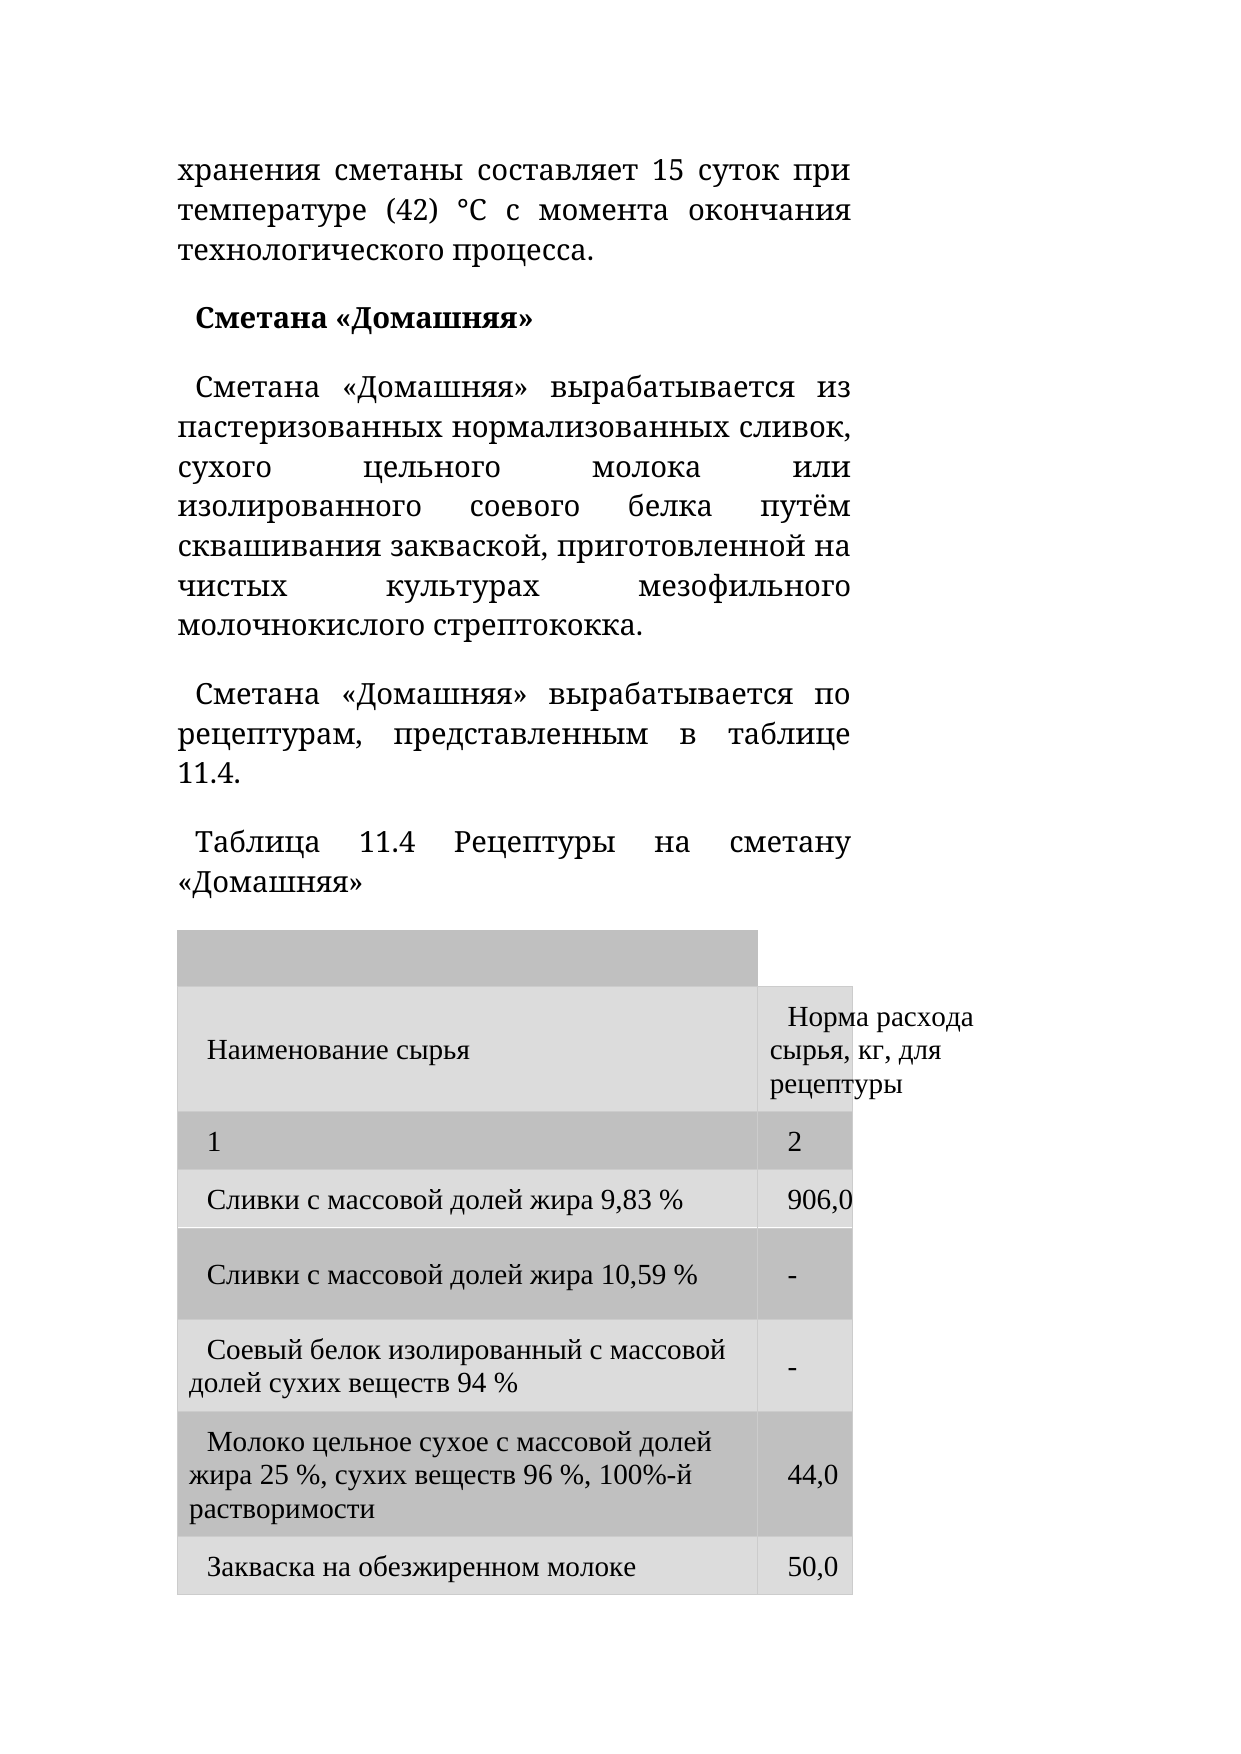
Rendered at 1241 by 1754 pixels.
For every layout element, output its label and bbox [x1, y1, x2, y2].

table_header [176, 119, 853, 1594]
